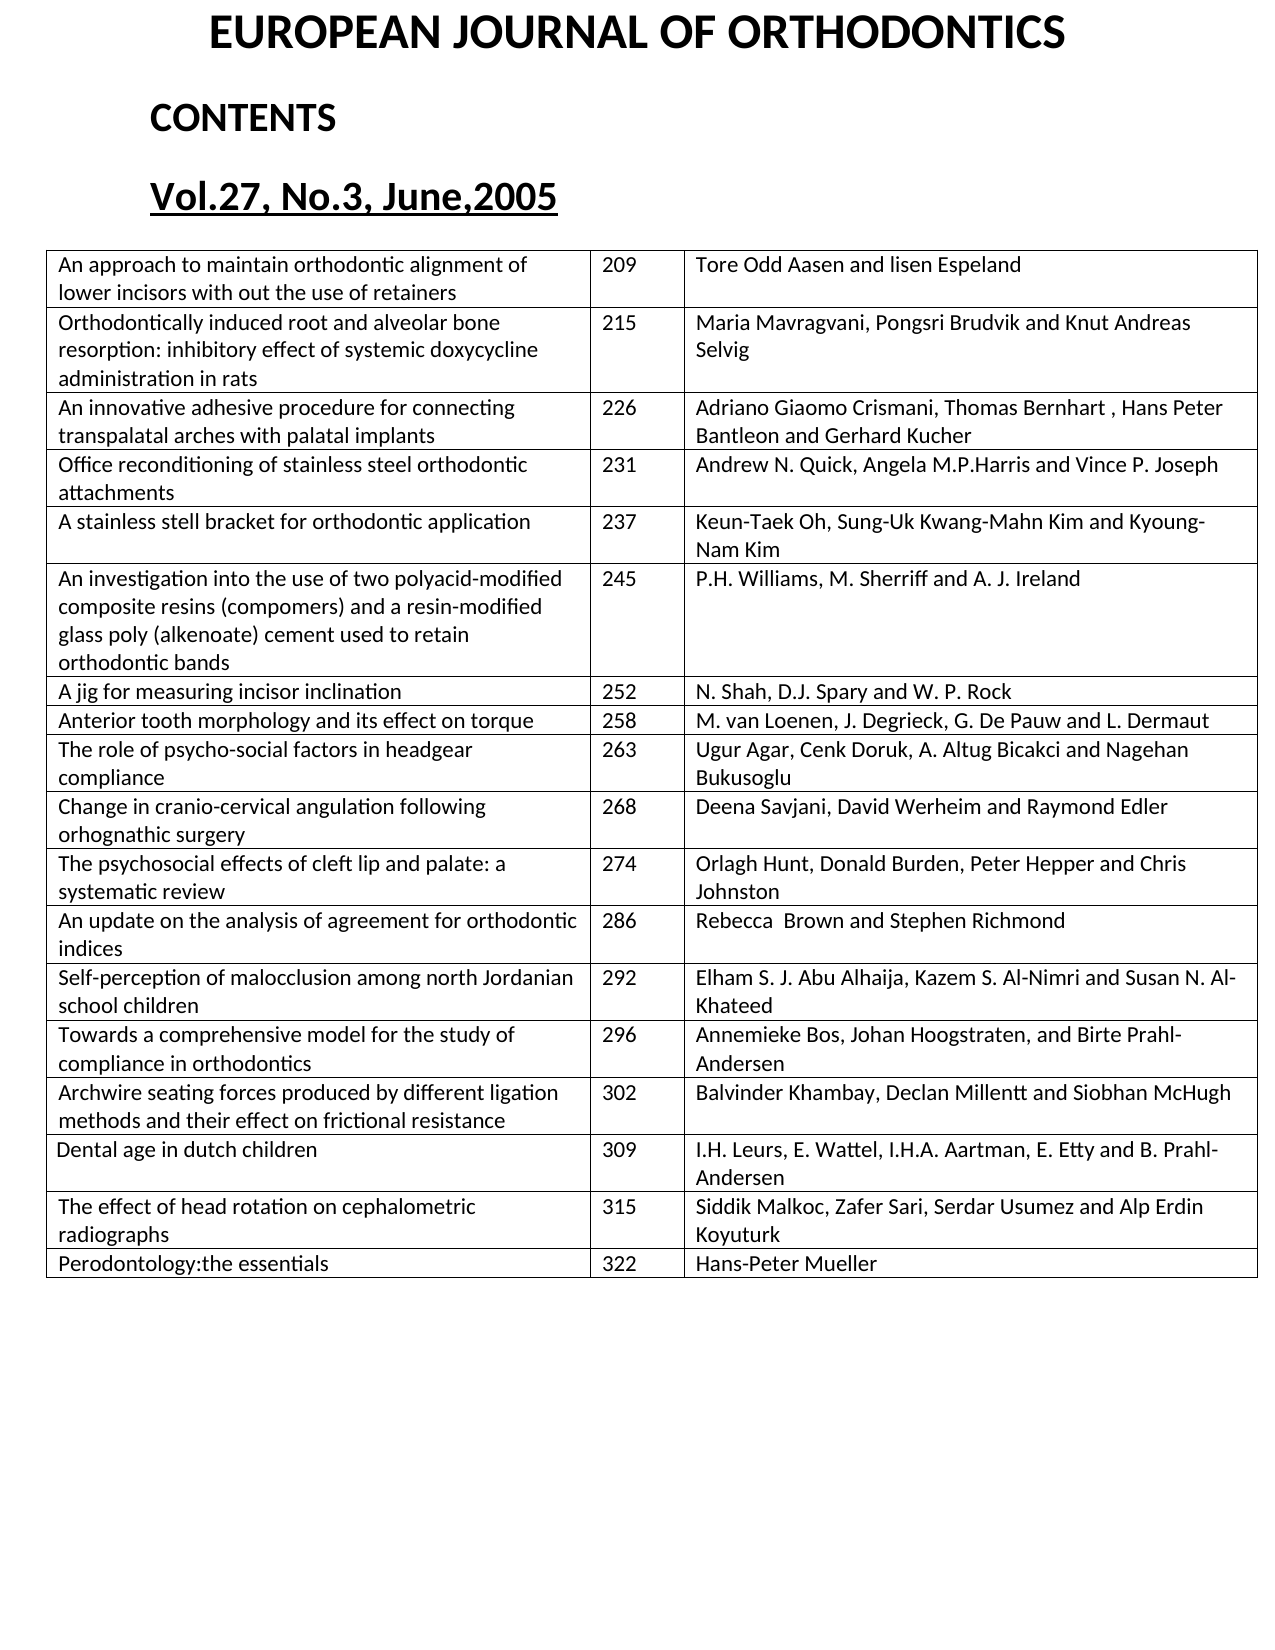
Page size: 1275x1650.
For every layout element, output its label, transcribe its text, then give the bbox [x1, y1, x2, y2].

table_cell Elham S. J. Abu Alhaija, Kazem S. Al-Nimri and Susan N. Al-Khateed [685, 964, 1257, 1019]
table_cell 237 [591, 507, 684, 563]
table_cell 245 [591, 564, 684, 676]
table_cell Office reconditioning of stainless steel orthodontic attachments [47, 450, 590, 506]
table_cell 226 [591, 393, 684, 449]
table_cell Deena Savjani, David Werheim and Raymond Edler [685, 792, 1257, 848]
table_cell 286 [591, 906, 684, 962]
table_cell Ugur Agar, Cenk Doruk, A. Altug Bicakci and Nagehan Bukusoglu [685, 735, 1257, 791]
table_cell Balvinder Khambay, Declan Millentt and Siobhan McHugh [685, 1078, 1257, 1134]
table_cell Self-perception of malocclusion among north Jordanian school children [47, 964, 590, 1019]
table_cell 231 [591, 450, 684, 506]
table_header 209 [591, 251, 684, 307]
table_cell Towards a comprehensive model for the study of compliance in orthodontics [47, 1021, 590, 1077]
table_cell An update on the analysis of agreement for orthodontic indices [47, 906, 590, 962]
table_cell Archwire seating forces produced by different ligation methods and their effect on frictional resistance [47, 1078, 590, 1134]
table_cell M. van Loenen, J. Degrieck, G. De Pauw and L. Dermaut [685, 706, 1257, 734]
table_cell 268 [591, 792, 684, 848]
table_cell Anterior tooth morphology and its effect on torque [47, 706, 590, 734]
table_cell 315 [591, 1192, 684, 1248]
table_cell Orthodontically induced root and alveolar bone resorption: inhibitory effect of systemic doxycycline administration in rats [47, 308, 590, 392]
table_cell I.H. Leurs, E. Wattel, I.H.A. Aartman, E. Etty and B. Prahl-Andersen [685, 1135, 1257, 1191]
table_cell 296 [591, 1021, 684, 1077]
table_cell P.H. Williams, M. Sherriff and A. J. Ireland [685, 564, 1257, 676]
table_cell 309 [591, 1135, 684, 1191]
text Vol.27, No.3, June,2005 [150, 170, 1125, 221]
table_cell Andrew N. Quick, Angela M.P.Harris and Vince P. Joseph [685, 450, 1257, 506]
table_cell 258 [591, 706, 684, 734]
table_cell 252 [591, 677, 684, 705]
table_cell The psychosocial effects of cleft lip and palate: a systematic review [47, 849, 590, 905]
table_cell 322 [591, 1249, 684, 1277]
table_cell 274 [591, 849, 684, 905]
table_cell Hans-Peter Mueller [685, 1249, 1257, 1277]
table_cell 292 [591, 964, 684, 1019]
table_cell 263 [591, 735, 684, 791]
table_cell Keun-Taek Oh, Sung-Uk Kwang-Mahn Kim and Kyoung-Nam Kim [685, 507, 1257, 563]
text CONTENTS [150, 91, 1125, 142]
table_cell Dental age in dutch children [47, 1135, 590, 1191]
table_cell Orlagh Hunt, Donald Burden, Peter Hepper and Chris Johnston [685, 849, 1257, 905]
table_cell Annemieke Bos, Johan Hoogstraten, and Birte Prahl-Andersen [685, 1021, 1257, 1077]
table_cell The role of psycho-social factors in headgear compliance [47, 735, 590, 791]
table_cell Rebecca Brown and Stephen Richmond [685, 906, 1257, 962]
table_cell A jig for measuring incisor inclination [47, 677, 590, 705]
table_cell N. Shah, D.J. Spary and W. P. Rock [685, 677, 1257, 705]
table_cell An investigation into the use of two polyacid-modified composite resins (compomers) and a resin-modified glass poly (alkenoate) cement used to retain orthodontic bands [47, 564, 590, 676]
table_cell Maria Mavragvani, Pongsri Brudvik and Knut Andreas Selvig [685, 308, 1257, 392]
table_cell The effect of head rotation on cephalometric radiographs [47, 1192, 590, 1248]
table_header An approach to maintain orthodontic alignment of lower incisors with out the use of retainers [47, 251, 590, 307]
table_cell 215 [591, 308, 684, 392]
table_cell Perodontology:the essentials [47, 1249, 590, 1277]
table_cell An innovative adhesive procedure for connecting transpalatal arches with palatal implants [47, 393, 590, 449]
table_cell Adriano Giaomo Crismani, Thomas Bernhart , Hans Peter Bantleon and Gerhard Kucher [685, 393, 1257, 449]
table_header Tore Odd Aasen and lisen Espeland [685, 251, 1257, 307]
table_cell 302 [591, 1078, 684, 1134]
text EUROPEAN JOURNAL OF ORTHODONTICS [150, 0, 1125, 61]
table_cell Siddik Malkoc, Zafer Sari, Serdar Usumez and Alp Erdin Koyuturk [685, 1192, 1257, 1248]
table_cell Change in cranio-cervical angulation following orhognathic surgery [47, 792, 590, 848]
table_cell A stainless stell bracket for orthodontic application [47, 507, 590, 563]
